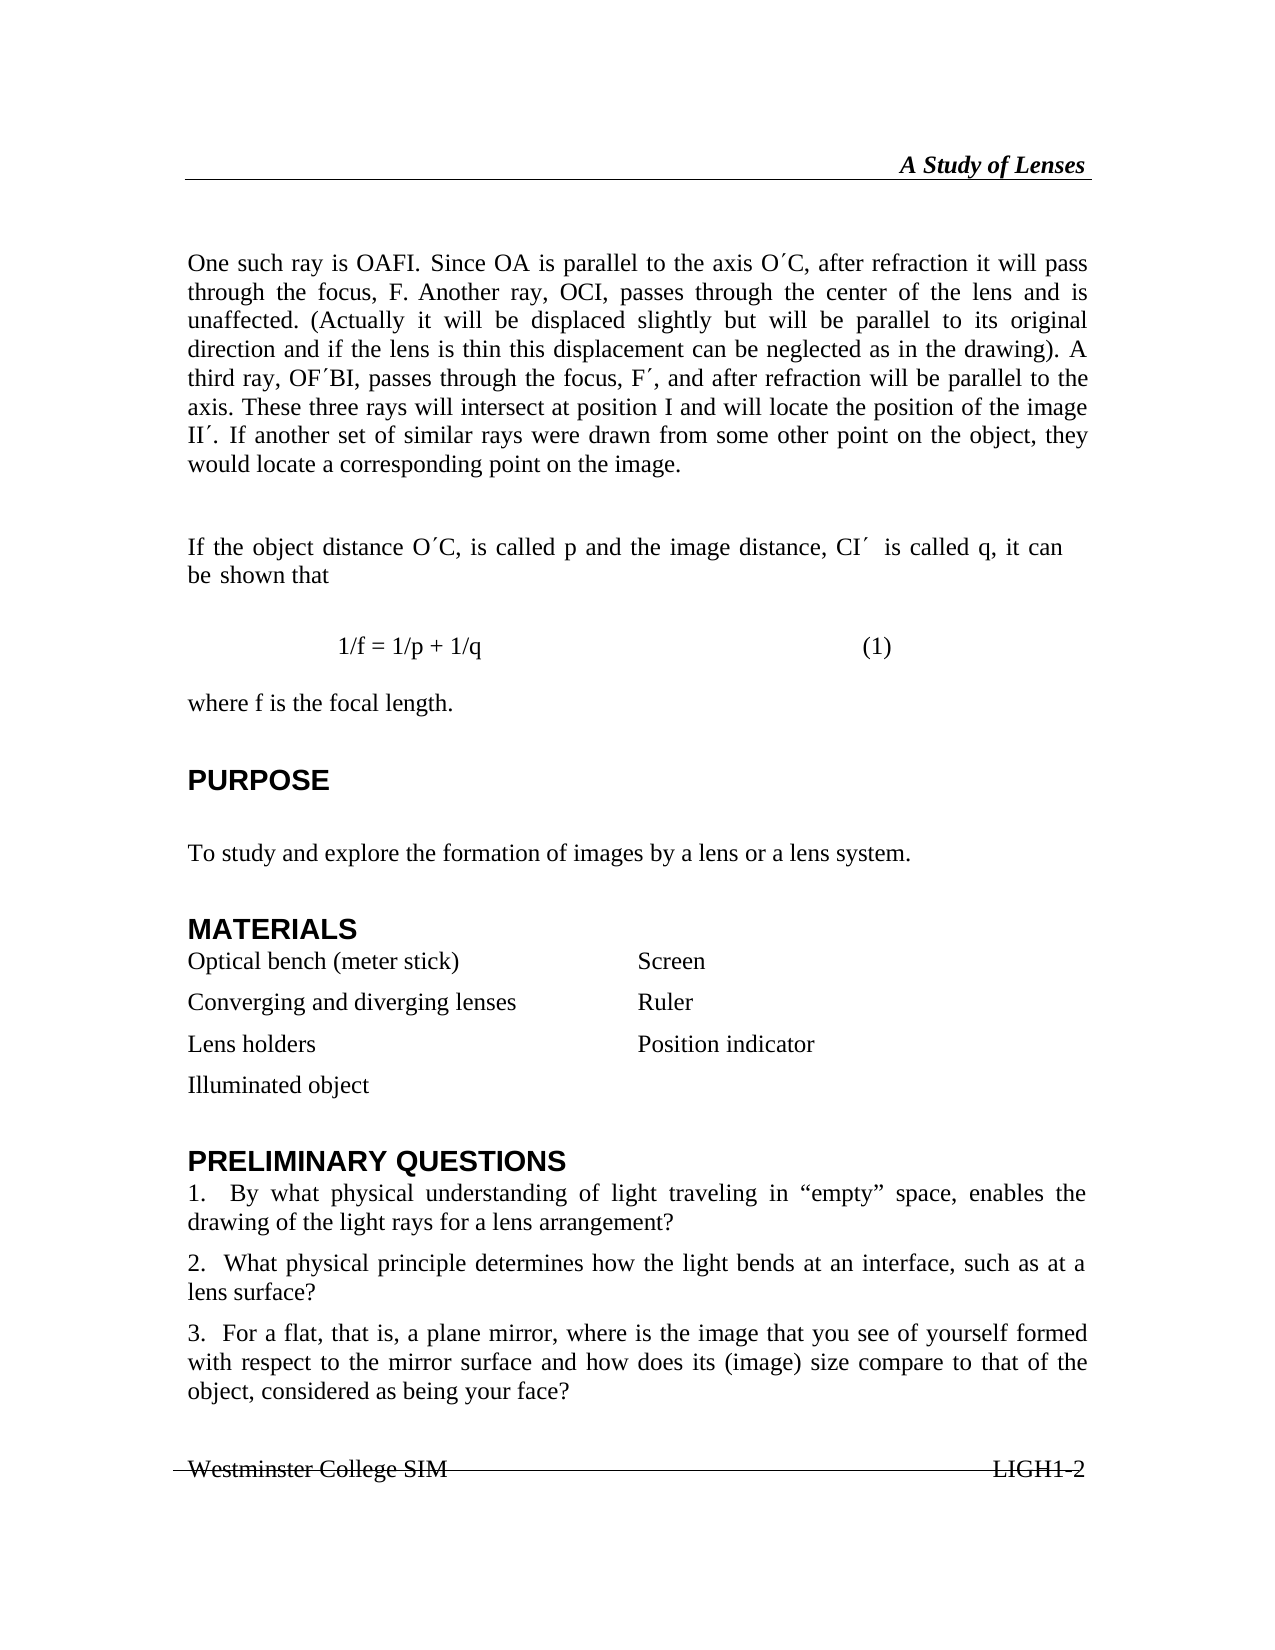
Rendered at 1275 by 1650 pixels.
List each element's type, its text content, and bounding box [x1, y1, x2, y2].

text Optical bench (meter stick) Screen [187, 946, 1102, 975]
text To study and explore the formation of images by a lens or a lens system. [187, 838, 1102, 866]
subtitle A Study of Lenses [173, 150, 1088, 179]
text Converging and diverging lenses Ruler [187, 987, 1102, 1016]
text 1/f = 1/p + 1/q (1) [337, 631, 1102, 659]
text Lens holders Position indicator [187, 1029, 1102, 1057]
text where f is the focal length. [187, 688, 1102, 717]
text One such ray is OAFI. Since OA is parallel to the axis OC, after refraction it will pass through the focus, F. Another ray, OCI, passes through the center of the lens and is unaffected. (Actually it will be displaced slightly but will be parallel to its original direction and if the lens is thin this displacement can be neglected as in the drawing). A third ray, OFBI, passes through the focus, F, and after refraction will be parallel to the axis. These three rays will intersect at position I and will locate the position of the image II. If another set of similar rays were drawn from some other point on the object, they would locate a corresponding point on the image. [187, 248, 1088, 478]
text Illuminated object [187, 1070, 1102, 1099]
text If the object distance OC, is called p and the image distance, CIis called q, it can be shown that [187, 532, 1088, 589]
list For a flat, that is, a plane mirror, where is the image that you see of yourself formed with respect to the mirror surface and how does its (image) size compare to that of the object, considered as being your face? [187, 1318, 1088, 1404]
subtitle PURPOSE [187, 763, 1102, 797]
list What physical principle determines how the light bends at an interface, such as at a lens surface? [187, 1248, 1088, 1306]
list By what physical understanding of light traveling in “empty” space, enables the drawing of the light rays for a lens arrangement? [187, 1178, 1088, 1236]
subtitle MATERIALS [187, 913, 1102, 946]
subtitle PRELIMINARY QUESTIONS [187, 1145, 1102, 1178]
